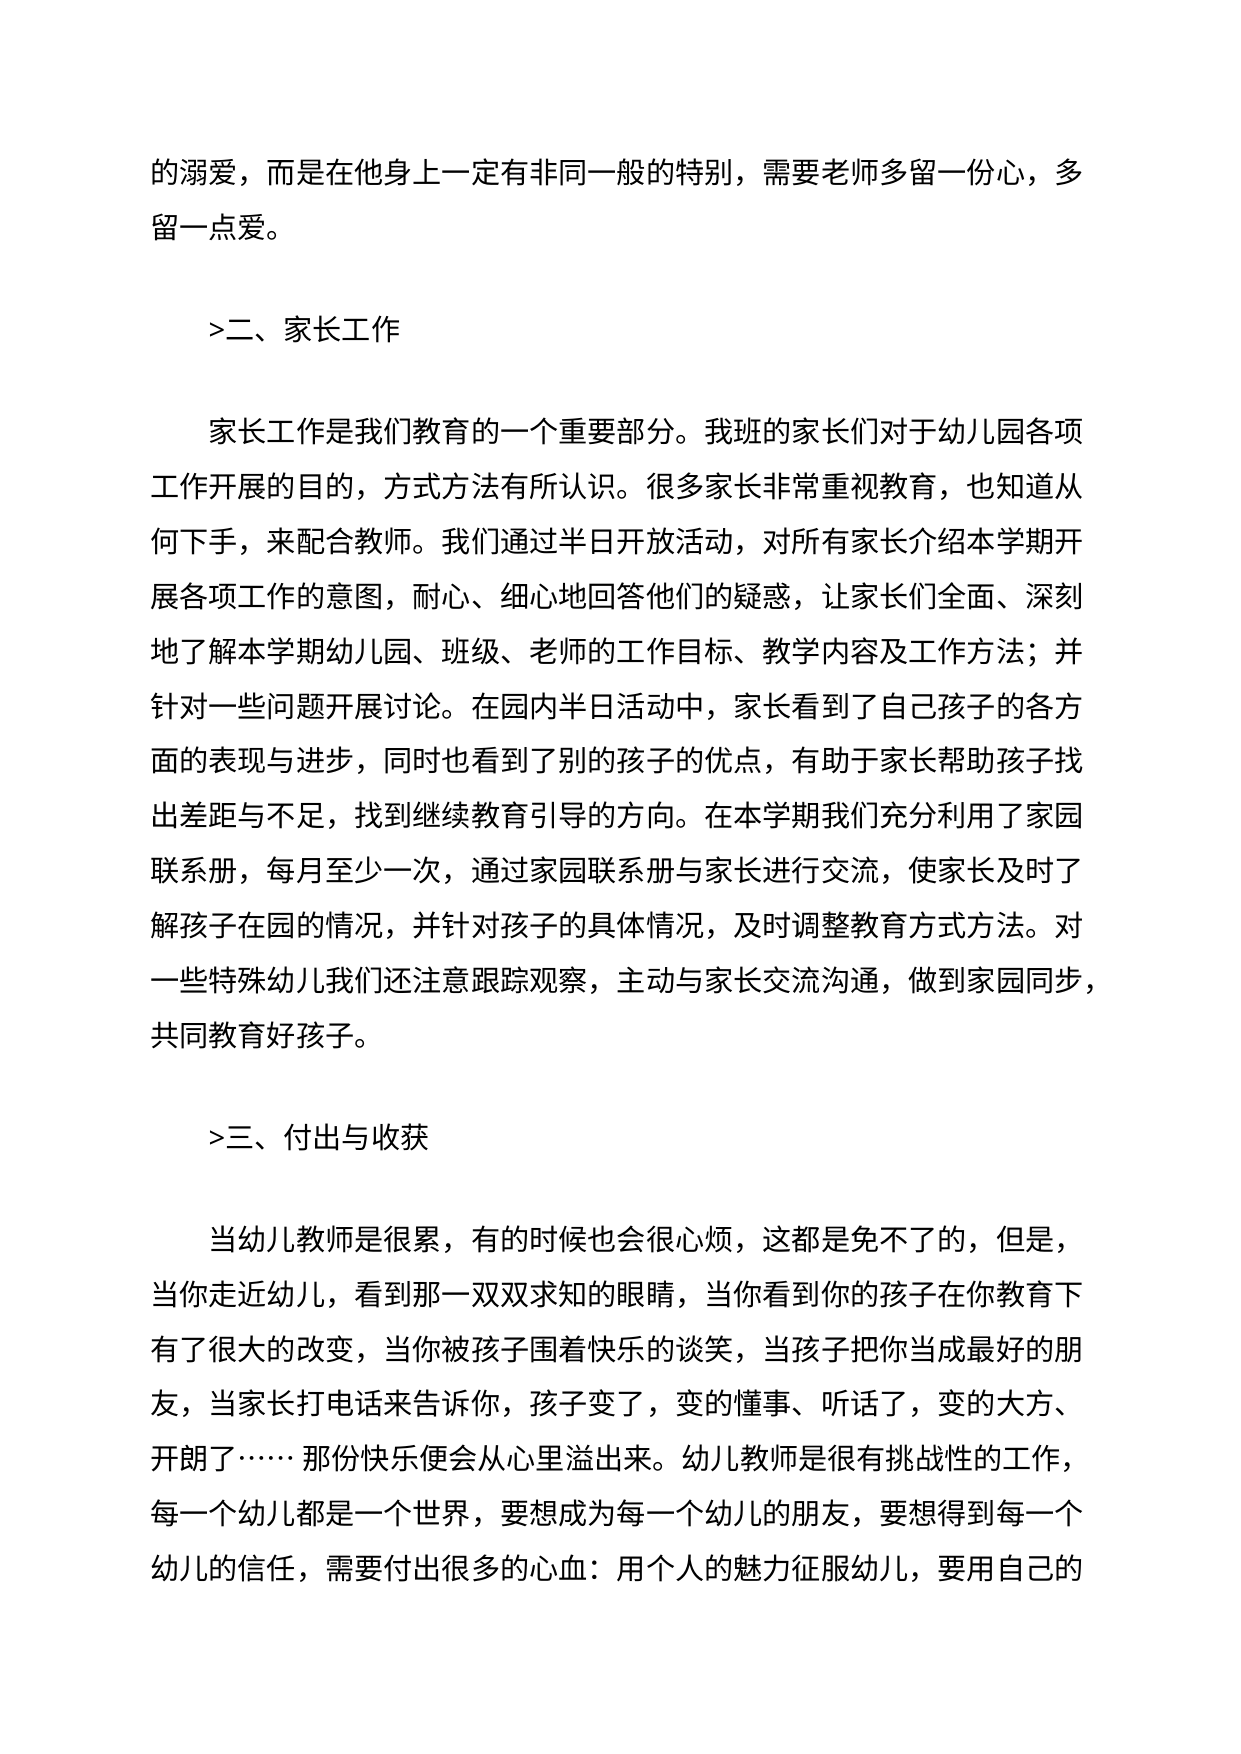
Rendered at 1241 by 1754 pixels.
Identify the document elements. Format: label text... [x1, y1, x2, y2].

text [150, 1216, 1090, 1588]
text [150, 150, 1090, 247]
text 家长工作是我们教育的一个重要部分。我班的家长们对于幼儿园各项工作开展的目的，方式方法有所认识。很多家长非常重视教育，也知道从何下手，来配合教师。我们通过半日开放活动，对所有家长介绍本学期开展各项工作的意图，耐心、细心地回答他们的疑惑，让家长们全面、深刻地了解本学期幼儿园、班级、老师的工作目标、教学内容及工作方法；并针对一些问题开展讨论。在园内半日活动中，家长看到了自己孩子的各方面的表现与进步，同时也看到了别的孩子的优点，有助于家长帮助孩子找出差距与不足，找到继续教育引导的方向。在本学期我们充分利用了家园联系册，每月至少一次，通过家园联系册与家长进行交流，使家长及时了解孩子在园的情况，并针对孩子的具体情况，及时调整教育方式方法。对一些特殊幼儿我们还注意跟踪观察，主动与家长交流沟通，做到家园同步，共同教育好孩子。 [150, 409, 1090, 1055]
text >二、家长工作 [150, 307, 1090, 349]
text >三、付出与收获 [150, 1114, 1090, 1157]
